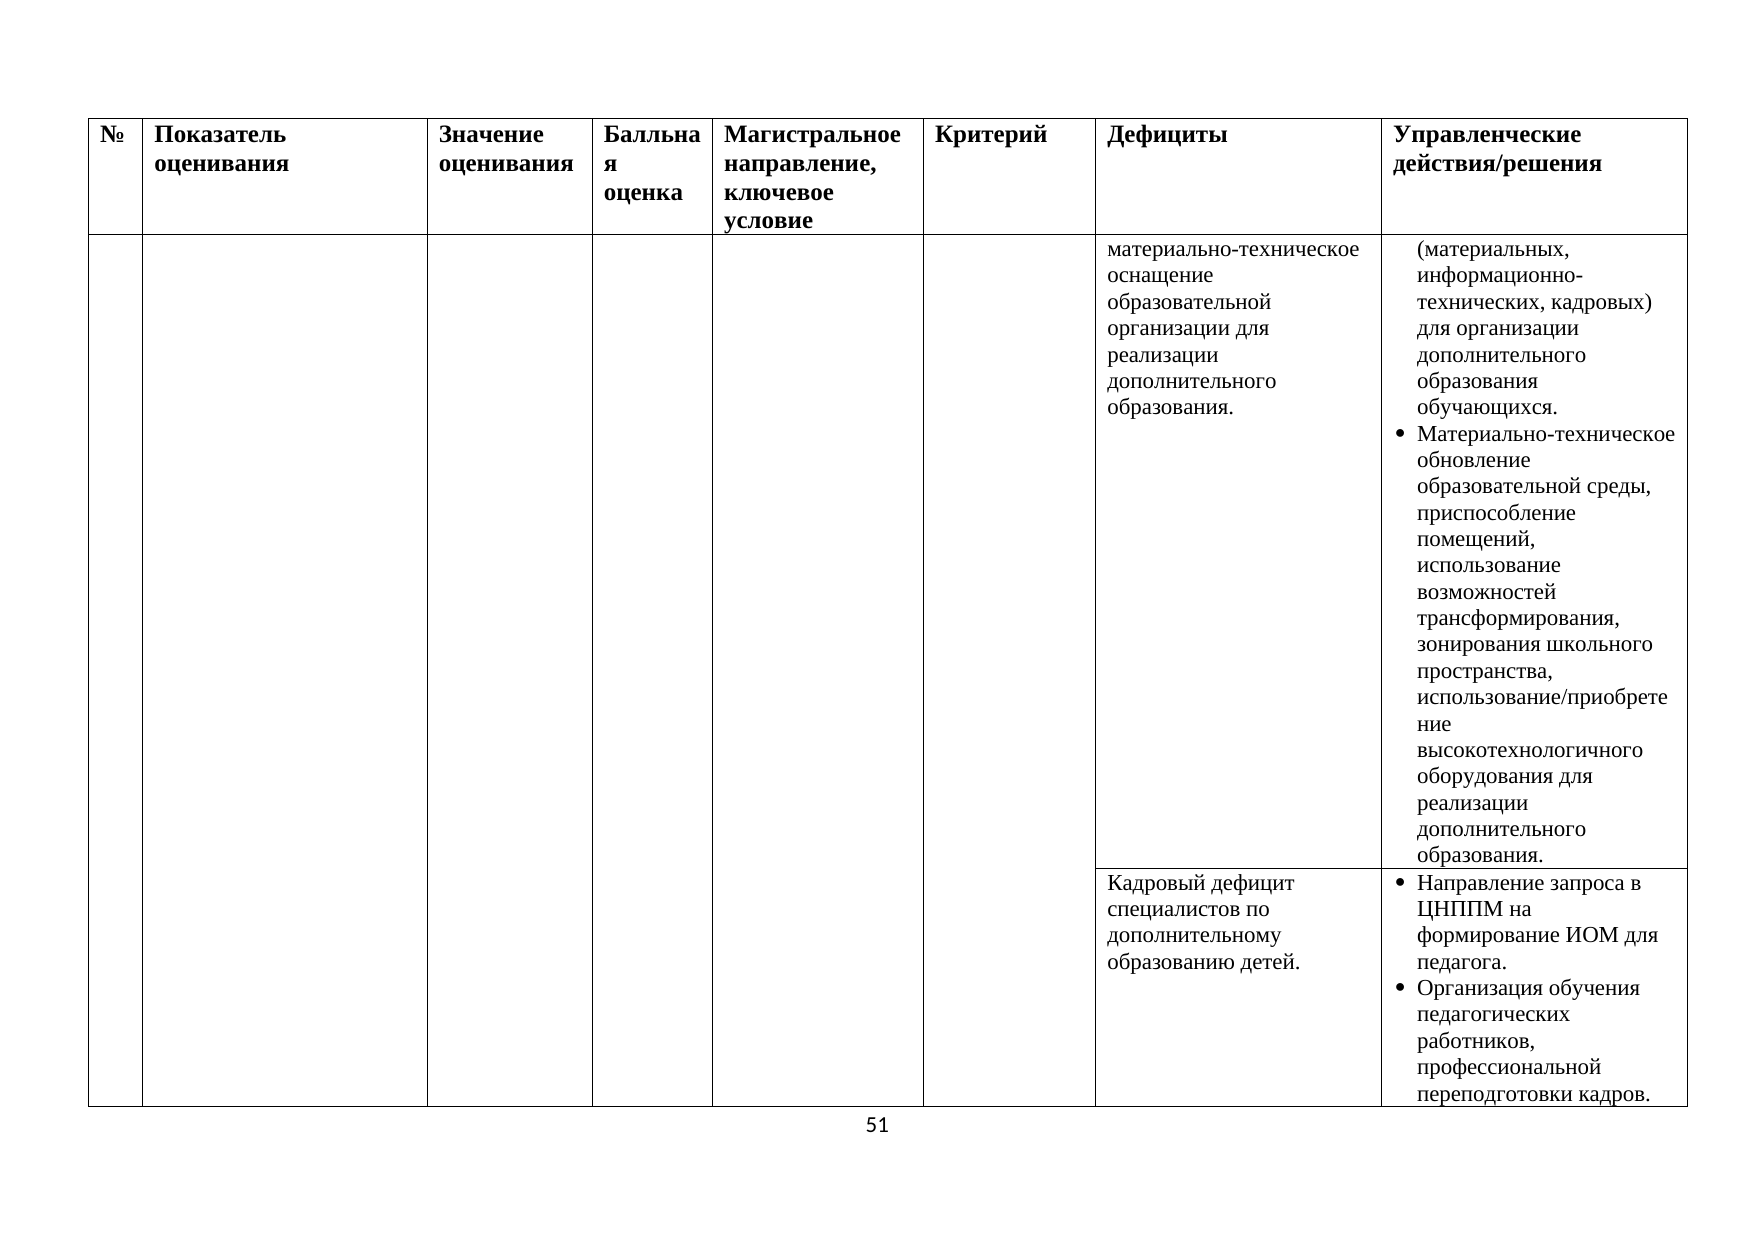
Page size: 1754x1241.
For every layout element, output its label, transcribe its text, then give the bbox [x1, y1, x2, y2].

table_header Критерий [924, 119, 1095, 234]
table_header Показатель оценивания [143, 119, 427, 234]
table_header Дефициты [1096, 119, 1381, 234]
table_header № [89, 119, 142, 234]
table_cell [1096, 869, 1381, 1106]
table_header Магистральное направление, ключевое условие [713, 119, 923, 234]
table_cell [1096, 235, 1381, 868]
table_header Управленческие действия/решения [1382, 119, 1687, 234]
table_header Значение оценивания [428, 119, 592, 234]
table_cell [1382, 869, 1687, 1106]
table_header Балльная оценка [593, 119, 712, 234]
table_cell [1382, 235, 1687, 868]
